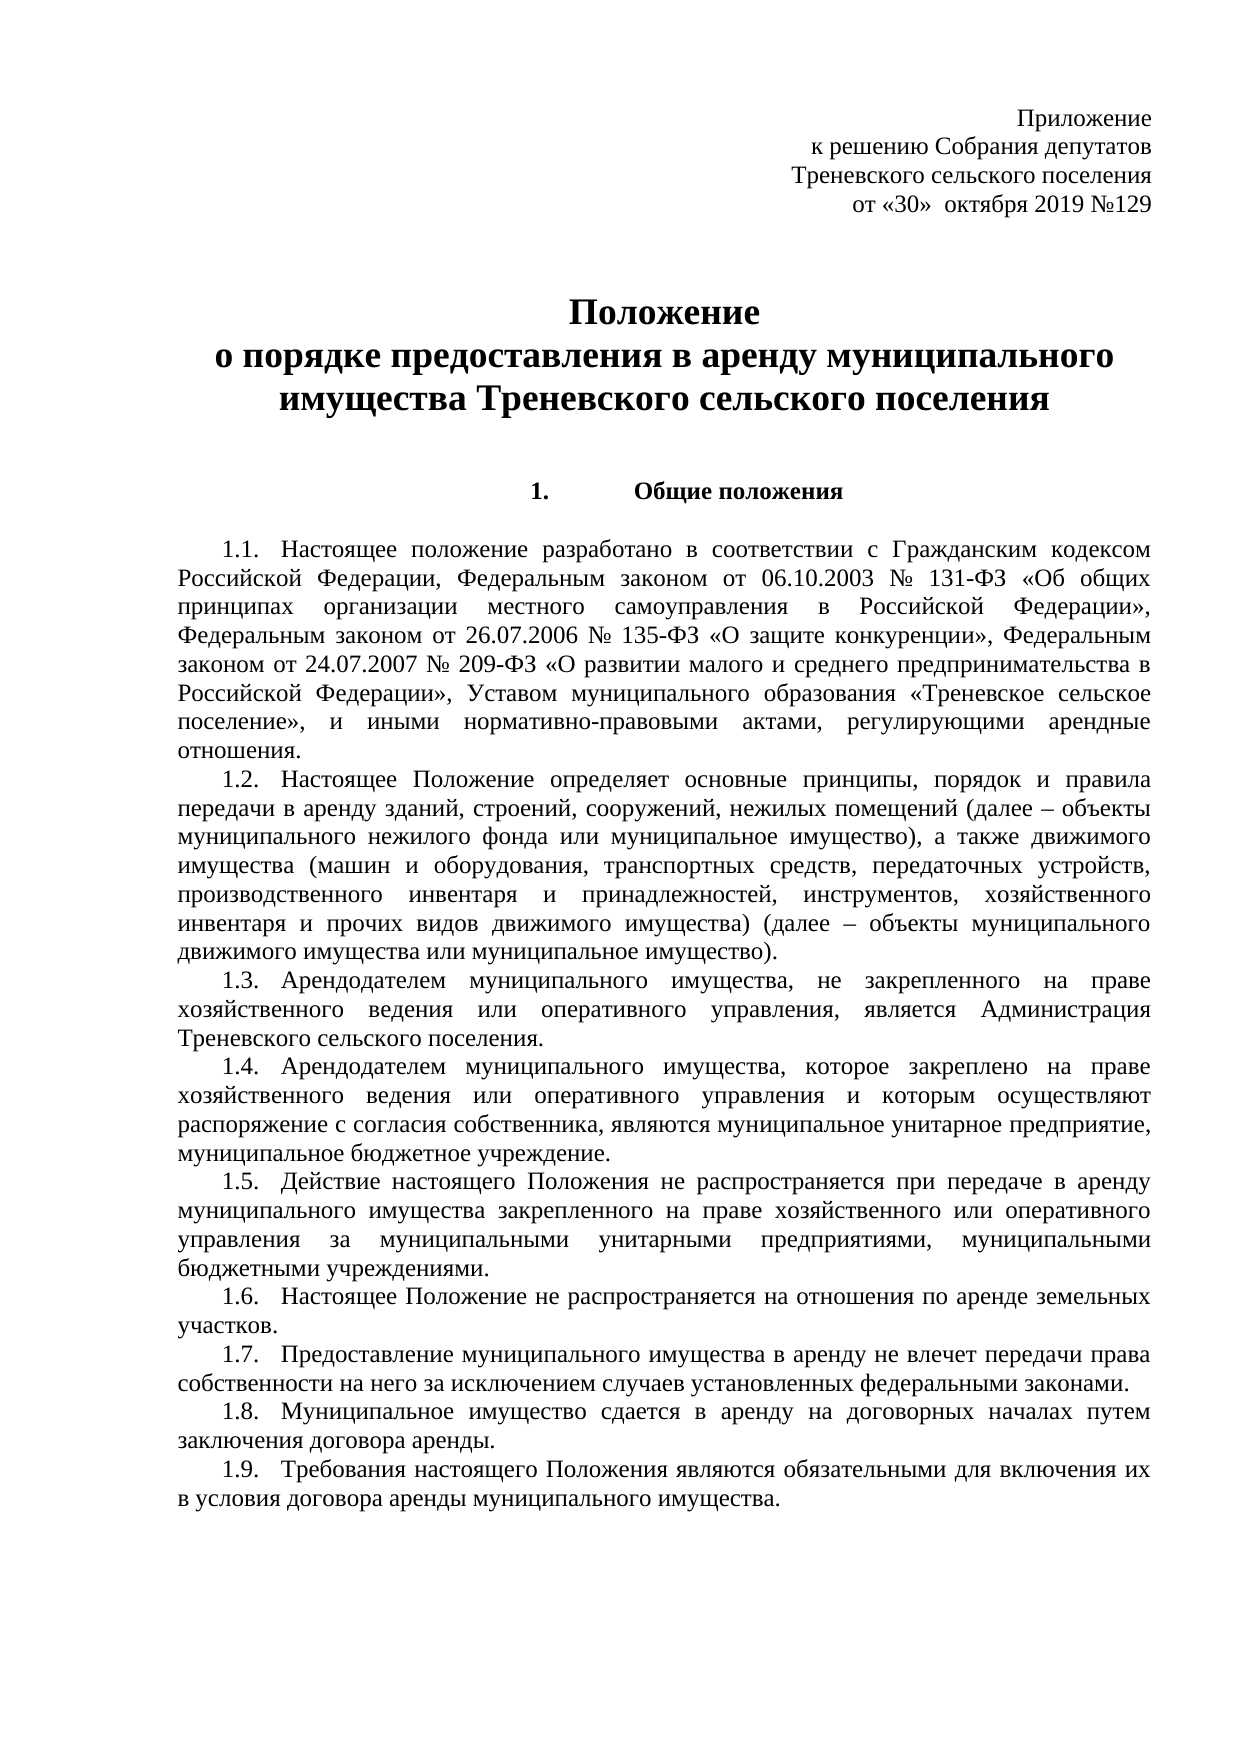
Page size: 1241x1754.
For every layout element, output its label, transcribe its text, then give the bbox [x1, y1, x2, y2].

list Арендодателем муниципального имущества, не закрепленного на праве хозяйственного ведения или оперативного управления, является Администрация Треневского сельского поселения. [177, 965, 1152, 1051]
list Требования настоящего Положения являются обязательными для включения их в условия договора аренды муниципального имущества. [177, 1454, 1152, 1511]
list Арендодателем муниципального имущества, которое закреплено на праве хозяйственного ведения или оперативного управления и которым осуществляют распоряжение с согласия собственника, являются муниципальное унитарное предприятие, муниципальное бюджетное учреждение. [177, 1051, 1152, 1166]
list Действие настоящего Положения не распространяется при передаче в аренду муниципального имущества закрепленного на праве хозяйственного или оперативного управления за муниципальными унитарными предприятиями, муниципальными бюджетными учреждениями. [177, 1166, 1152, 1281]
text от «30» октября 2019 №129 [177, 189, 1152, 218]
list Настоящее Положение не распространяется на отношения по аренде земельных участков. [177, 1281, 1152, 1339]
subtitle Приложение [177, 103, 1152, 131]
list Предоставление муниципального имущества в аренду не влечет передачи права собственности на него за исключением случаев установленных федеральными законами. [177, 1339, 1152, 1396]
text Треневского сельского поселения [177, 160, 1152, 189]
subtitle о порядке предоставления в аренду муниципального имущества Треневского сельского поселения [177, 333, 1152, 419]
list Общие положения [177, 476, 1152, 505]
list Настоящее положение разработано в соответствии с Гражданским кодексом Российской Федерации, Федеральным законом от 06.10.2003 № 131-ФЗ «Об общих принципах организации местного самоуправления в Российской Федерации», Федеральным законом от 26.07.2006 № 135-ФЗ «О защите конкуренции», Федеральным законом от 24.07.2007 № 209-ФЗ «О развитии малого и среднего предпринимательства в Российской Федерации», Уставом муниципального образования «Треневское сельское поселение», и иными нормативно-правовыми актами, регулирующими арендные отношения. [177, 534, 1152, 764]
subtitle к решению Собрания депутатов [177, 131, 1152, 160]
list Настоящее Положение определяет основные принципы, порядок и правила передачи в аренду зданий, строений, сооружений, нежилых помещений (далее – объекты муниципального нежилого фонда или муниципальное имущество), а также движимого имущества (машин и оборудования, транспортных средств, передаточных устройств, производственного инвентаря и принадлежностей, инструментов, хозяйственного инвентаря и прочих видов движимого имущества) (далее – объекты муниципального движимого имущества или муниципальное имущество). [177, 764, 1152, 965]
list Муниципальное имущество сдается в аренду на договорных началах путем заключения договора аренды. [177, 1396, 1152, 1454]
subtitle Положение [177, 289, 1152, 333]
